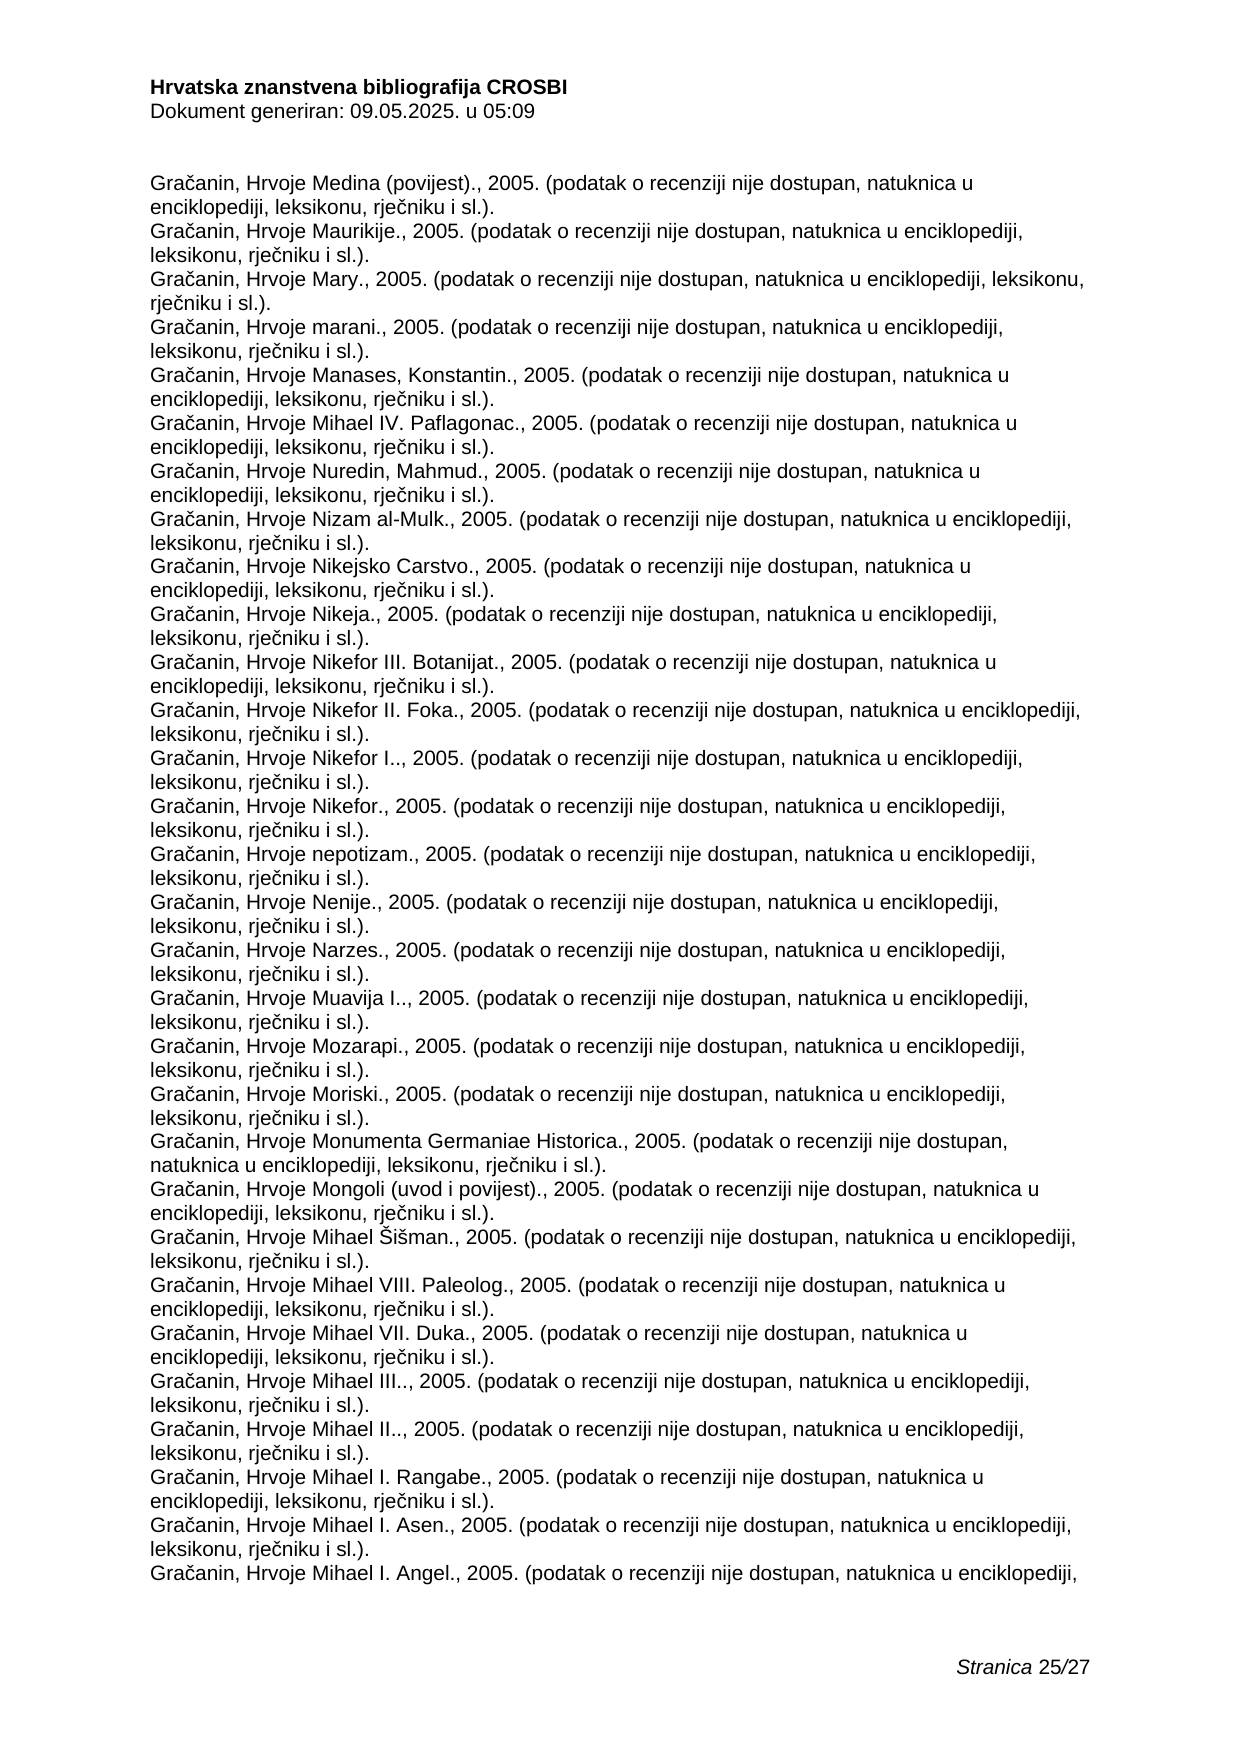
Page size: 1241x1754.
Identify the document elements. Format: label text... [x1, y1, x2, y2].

text Gračanin, Hrvoje [150, 1417, 1090, 1465]
text Gračanin, Hrvoje [150, 890, 1090, 938]
text Gračanin, Hrvoje [150, 746, 1090, 794]
text Gračanin, Hrvoje [150, 1513, 1090, 1561]
text Gračanin, Hrvoje [150, 698, 1090, 746]
text Gračanin, Hrvoje [150, 1225, 1090, 1273]
text Gračanin, Hrvoje [150, 842, 1090, 890]
text Gračanin, Hrvoje [150, 794, 1090, 842]
text Gračanin, Hrvoje [150, 602, 1090, 650]
text Gračanin, Hrvoje [150, 650, 1090, 698]
text Gračanin, Hrvoje [150, 1369, 1090, 1417]
text Gračanin, Hrvoje [150, 554, 1090, 602]
text Gračanin, Hrvoje [150, 986, 1090, 1033]
text Gračanin, Hrvoje [150, 938, 1090, 986]
text Gračanin, Hrvoje [150, 171, 1090, 219]
text Gračanin, Hrvoje [150, 1273, 1090, 1321]
text Gračanin, Hrvoje [150, 411, 1090, 458]
text Gračanin, Hrvoje [150, 267, 1090, 315]
text Gračanin, Hrvoje [150, 1033, 1090, 1081]
text Gračanin, Hrvoje [150, 1129, 1090, 1177]
text Gračanin, Hrvoje [150, 219, 1090, 267]
text Gračanin, Hrvoje [150, 506, 1090, 554]
text Gračanin, Hrvoje [150, 1321, 1090, 1369]
text Gračanin, Hrvoje [150, 458, 1090, 506]
text Gračanin, Hrvoje [150, 315, 1090, 363]
text Gračanin, Hrvoje [150, 1561, 1090, 1584]
text Gračanin, Hrvoje [150, 1177, 1090, 1225]
text Gračanin, Hrvoje [150, 363, 1090, 411]
text Gračanin, Hrvoje [150, 1465, 1090, 1513]
text Gračanin, Hrvoje [150, 1081, 1090, 1129]
